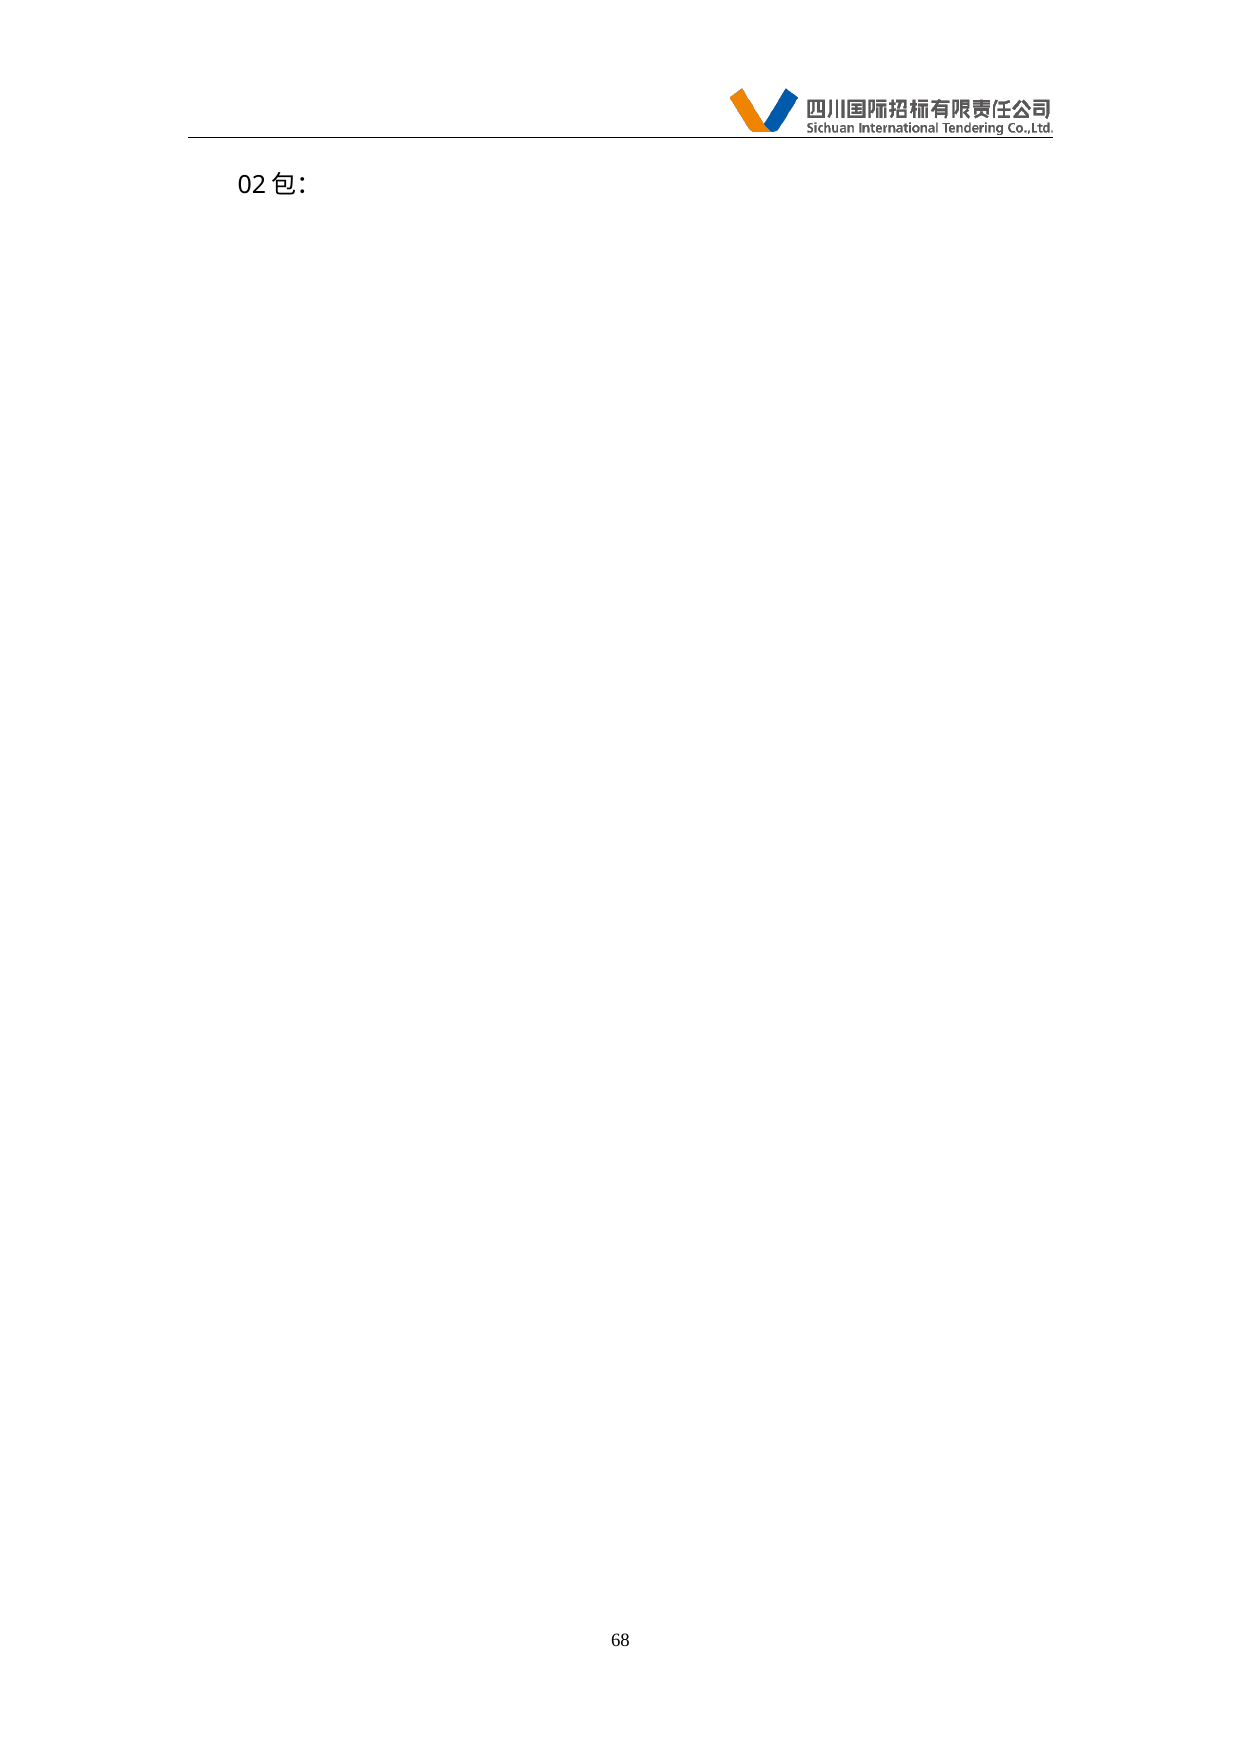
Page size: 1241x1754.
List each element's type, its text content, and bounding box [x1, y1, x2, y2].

text 02包： [187, 160, 1053, 202]
picture [729, 88, 1053, 135]
